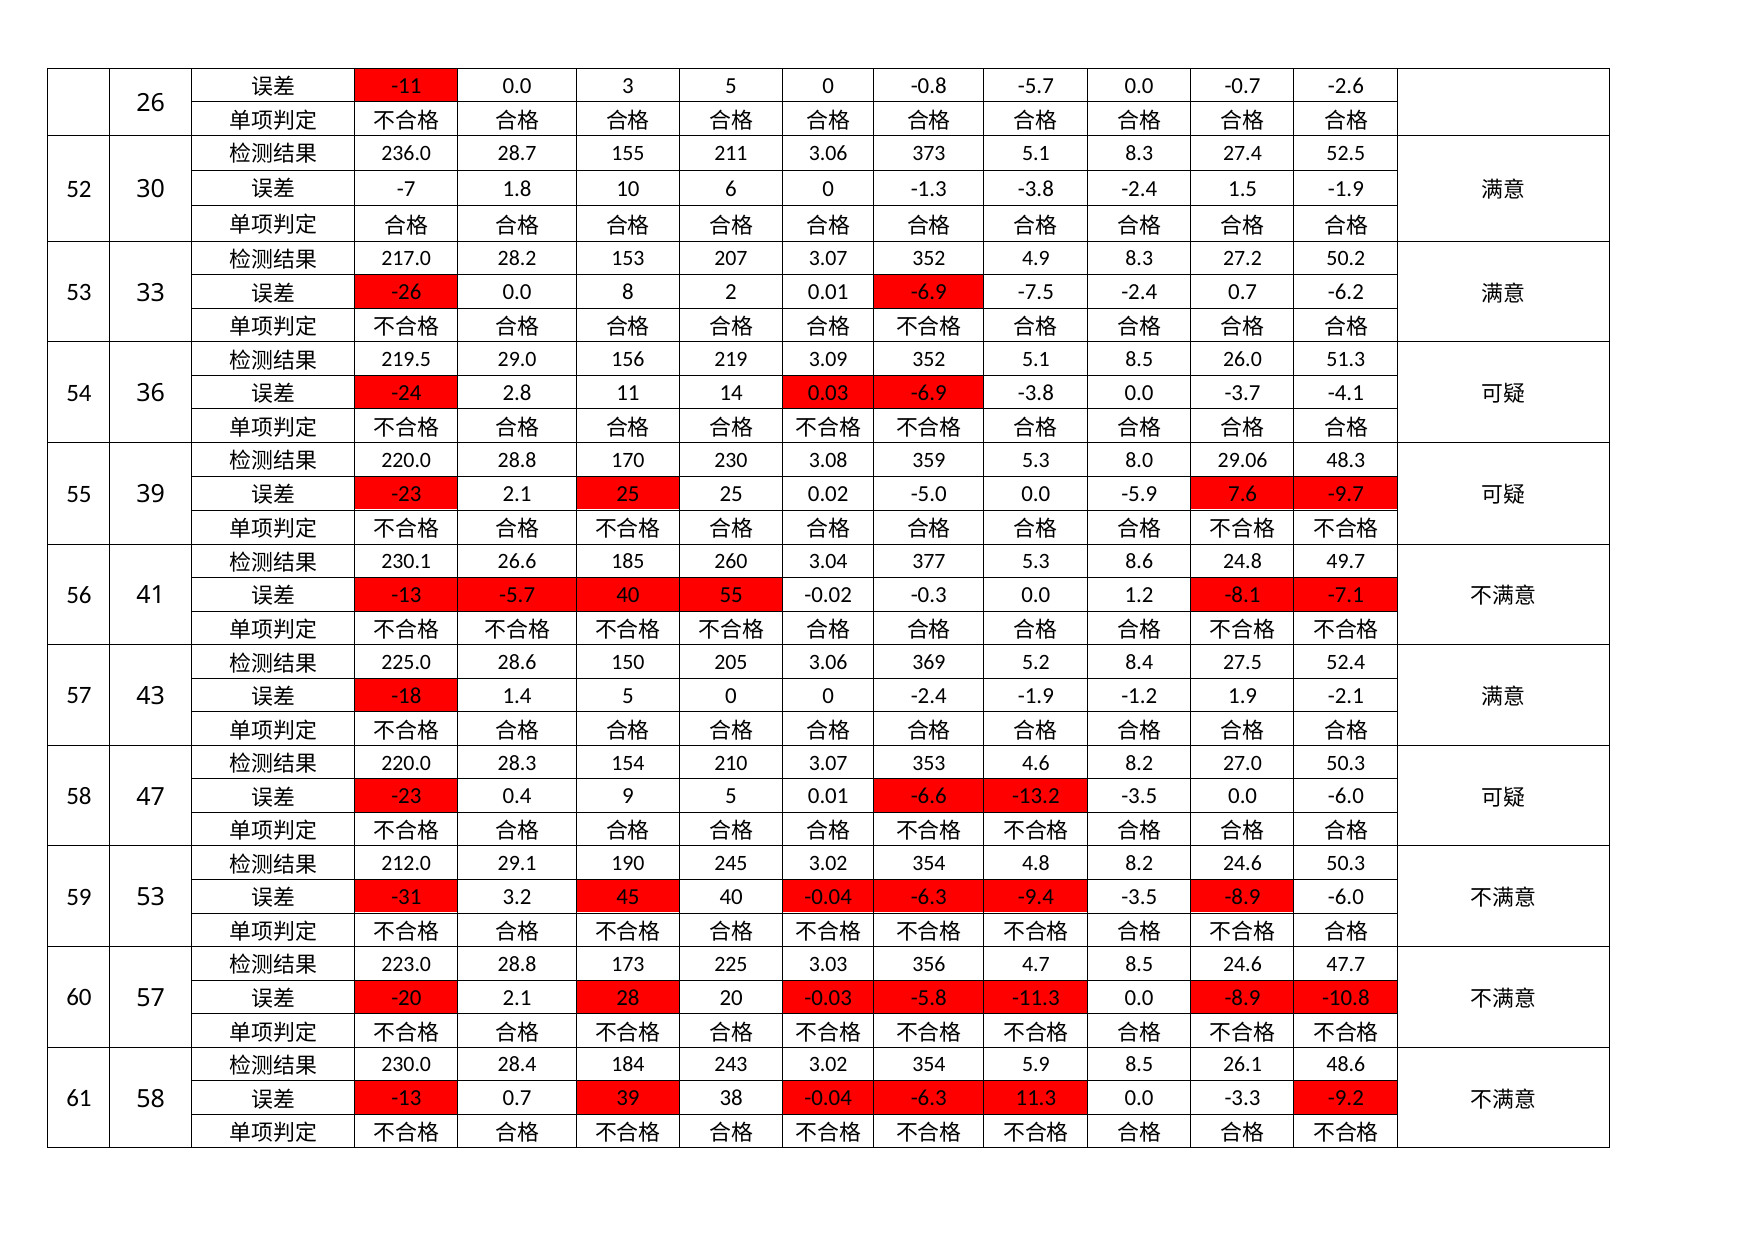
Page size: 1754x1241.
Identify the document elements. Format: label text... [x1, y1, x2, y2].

table_cell 3.02 [783, 1048, 873, 1080]
table_cell 合格 [1088, 1115, 1190, 1147]
table_cell 合格 [680, 206, 782, 241]
table_cell 225 [680, 947, 782, 979]
table_cell -7.5 [984, 275, 1087, 308]
table_cell 合格 [783, 612, 873, 644]
table_cell 误差 [192, 69, 354, 101]
table_cell 0.0 [458, 275, 576, 308]
table_cell 不合格 [1294, 1115, 1397, 1147]
table_cell 0.03 [783, 376, 873, 408]
table_cell 单项判定 [192, 409, 354, 442]
table_cell 误差 [192, 880, 354, 912]
table_cell 47.7 [1294, 947, 1397, 979]
table_cell -5.9 [1088, 477, 1190, 509]
table_cell 合格 [1088, 612, 1190, 644]
table_cell 不合格 [1191, 1014, 1293, 1047]
table_cell 合格 [984, 409, 1087, 442]
table_cell -9.2 [1294, 1081, 1397, 1114]
table_cell 53 [48, 242, 109, 341]
table_cell 不合格 [783, 409, 873, 442]
table_cell 检测结果 [192, 242, 354, 274]
table_cell 合格 [984, 712, 1087, 745]
table_cell 359 [874, 443, 983, 476]
table_cell -0.3 [874, 578, 983, 611]
table_cell 39 [577, 1081, 679, 1114]
table_cell 14 [680, 376, 782, 408]
table_cell 356 [874, 947, 983, 979]
table_cell 0 [783, 69, 873, 101]
table_cell 220.0 [355, 746, 457, 778]
table_cell 49.7 [1294, 545, 1397, 577]
table_cell 369 [874, 645, 983, 678]
table_cell 24.6 [1191, 947, 1293, 979]
table_cell 3.07 [783, 242, 873, 274]
table_cell 27.2 [1191, 242, 1293, 274]
table_cell 55 [48, 443, 109, 543]
table_cell 377 [874, 545, 983, 577]
table_cell 合格 [1191, 206, 1293, 241]
table_cell 不合格 [984, 813, 1087, 845]
table_cell 不合格 [984, 1115, 1087, 1147]
table_cell 0.0 [1191, 779, 1293, 812]
table_cell 合格 [874, 206, 983, 241]
table_cell 合格 [680, 409, 782, 442]
table_cell 5.9 [984, 1048, 1087, 1080]
table_cell 不合格 [355, 712, 457, 745]
table_cell 2.1 [458, 477, 576, 509]
table_cell 不合格 [577, 1115, 679, 1147]
table_cell -6.3 [874, 1081, 983, 1114]
table_cell 184 [577, 1048, 679, 1080]
table_cell -13 [355, 1081, 457, 1114]
table_cell 可疑 [1398, 746, 1609, 845]
table_cell 合格 [1088, 1014, 1190, 1047]
table_cell 检测结果 [192, 136, 354, 170]
table_cell 27.0 [1191, 746, 1293, 778]
table_cell 0 [783, 171, 873, 205]
table_cell -3.8 [984, 376, 1087, 408]
table_cell 不合格 [355, 409, 457, 442]
table_cell -11 [355, 69, 457, 101]
table_cell -0.7 [1191, 69, 1293, 101]
table_cell 合格 [984, 612, 1087, 644]
table_cell 满意 [1398, 645, 1609, 745]
table_cell 230 [680, 443, 782, 476]
table_cell 51 [48, 69, 109, 135]
table_cell 误差 [192, 679, 354, 711]
table_cell 单项判定 [192, 1115, 354, 1147]
table_cell 合格 [984, 309, 1087, 341]
table_cell 合格 [1294, 206, 1397, 241]
table_cell -5.0 [874, 477, 983, 509]
table_cell -8.1 [1191, 578, 1293, 611]
table_cell 26.6 [458, 545, 576, 577]
table_cell 满意 [1398, 242, 1609, 341]
table_cell -0.8 [874, 69, 983, 101]
table_cell 不合格 [355, 511, 457, 543]
table_cell 58 [48, 746, 109, 845]
table_cell -0.02 [783, 578, 873, 611]
table_cell 合格 [1191, 102, 1293, 135]
table_cell 误差 [192, 779, 354, 812]
table_cell 50.2 [1294, 242, 1397, 274]
table_cell 225.0 [355, 645, 457, 678]
table_cell 单项判定 [192, 712, 354, 745]
table_cell 合格 [1088, 712, 1190, 745]
table_cell 合格 [458, 813, 576, 845]
table_cell 不合格 [874, 914, 983, 946]
table_cell 不合格 [577, 914, 679, 946]
table_cell 40 [680, 880, 782, 912]
table_cell 60 [48, 947, 109, 1047]
table_cell 合格 [458, 1014, 576, 1047]
table_cell 55 [680, 578, 782, 611]
table_cell 合格 [458, 102, 576, 135]
table_cell 0 [783, 679, 873, 711]
table_cell 40 [577, 578, 679, 611]
table_cell 211 [680, 136, 782, 170]
table_cell 合格 [783, 206, 873, 241]
table_cell 不满意 [1398, 545, 1609, 644]
table_cell 0.0 [984, 578, 1087, 611]
table_cell 173 [577, 947, 679, 979]
table_cell 合格 [458, 511, 576, 543]
table_cell 150 [577, 645, 679, 678]
table_cell 0 [680, 679, 782, 711]
table_cell 合格 [1088, 813, 1190, 845]
table_cell -18 [355, 679, 457, 711]
table_cell 合格 [577, 309, 679, 341]
table_cell 28.7 [458, 136, 576, 170]
table_cell 不合格 [783, 914, 873, 946]
table_cell 合格 [783, 712, 873, 745]
table_cell 57 [110, 947, 191, 1047]
table_cell 单项判定 [192, 206, 354, 241]
table_cell 0.4 [458, 779, 576, 812]
table_cell 236.0 [355, 136, 457, 170]
table_cell 不合格 [577, 511, 679, 543]
table_cell 不合格 [355, 102, 457, 135]
table_cell -6.9 [874, 275, 983, 308]
table_cell 8.5 [1088, 1048, 1190, 1080]
table_cell -5.7 [458, 578, 576, 611]
table_cell 合格 [984, 511, 1087, 543]
table_cell 29.1 [458, 846, 576, 879]
table_cell 不合格 [874, 309, 983, 341]
table_cell 354 [874, 1048, 983, 1080]
table_cell -1.9 [1294, 171, 1397, 205]
table_cell 29.06 [1191, 443, 1293, 476]
table_cell 合格 [1088, 511, 1190, 543]
table_cell 185 [577, 545, 679, 577]
table_cell 25 [577, 477, 679, 509]
table_cell -8.9 [1191, 880, 1293, 912]
table_cell -11.3 [984, 981, 1087, 1013]
table_cell 3.09 [783, 342, 873, 375]
table_cell 检测结果 [192, 746, 354, 778]
table_cell 27.4 [1191, 136, 1293, 170]
table_cell 48.3 [1294, 443, 1397, 476]
table_cell 不满意 [1398, 947, 1609, 1047]
table_cell 合格 [458, 409, 576, 442]
table_cell 220.0 [355, 443, 457, 476]
table_cell 合格 [783, 102, 873, 135]
table_cell 合格 [680, 712, 782, 745]
table_cell 不合格 [1191, 511, 1293, 543]
table_cell 20 [680, 981, 782, 1013]
table_cell 不合格 [458, 612, 576, 644]
table_cell 合格 [577, 206, 679, 241]
table_cell 不合格 [355, 813, 457, 845]
table_cell 不合格 [577, 612, 679, 644]
table_cell 155 [577, 136, 679, 170]
table_cell -6.0 [1294, 880, 1397, 912]
table_cell -5.8 [874, 981, 983, 1013]
table_cell -8.9 [1191, 981, 1293, 1013]
table_cell 合格 [1294, 914, 1397, 946]
table_cell 不满意 [1398, 1048, 1609, 1147]
table_cell 27.5 [1191, 645, 1293, 678]
table_cell 5.3 [984, 545, 1087, 577]
table_cell -31 [355, 880, 457, 912]
table_cell 3.06 [783, 645, 873, 678]
table_cell 不合格 [984, 914, 1087, 946]
table_cell 合格 [1191, 712, 1293, 745]
table_cell 9 [577, 779, 679, 812]
table_cell -0.03 [783, 981, 873, 1013]
table_cell 5 [680, 69, 782, 101]
table_cell -23 [355, 477, 457, 509]
table_cell 不合格 [874, 409, 983, 442]
table_cell 33 [110, 242, 191, 341]
table_cell 56 [48, 545, 109, 644]
table_cell 合格 [783, 309, 873, 341]
table_cell 8.3 [1088, 136, 1190, 170]
table_cell 50.3 [1294, 846, 1397, 879]
table_cell -13.2 [984, 779, 1087, 812]
table_cell 59 [48, 846, 109, 946]
table_cell 合格 [680, 1014, 782, 1047]
table_cell 3.2 [458, 880, 576, 912]
table_cell 8.4 [1088, 645, 1190, 678]
table_cell 合格 [984, 102, 1087, 135]
table_cell 满意 [1398, 136, 1609, 241]
table_cell 47 [110, 746, 191, 845]
table_cell 29.0 [458, 342, 576, 375]
table_cell 53 [110, 846, 191, 946]
table_cell 误差 [192, 1081, 354, 1114]
table_cell 38 [680, 1081, 782, 1114]
table_cell -6.3 [874, 880, 983, 912]
table_cell 合格 [783, 813, 873, 845]
table_cell 352 [874, 342, 983, 375]
table_cell 不合格 [1294, 612, 1397, 644]
table_cell 合格 [355, 206, 457, 241]
table_cell 检测结果 [192, 443, 354, 476]
table_cell 合格 [1088, 409, 1190, 442]
table_cell 8.5 [1088, 342, 1190, 375]
table_cell -4.1 [1294, 376, 1397, 408]
table_cell 单项判定 [192, 511, 354, 543]
table_cell -24 [355, 376, 457, 408]
table_cell -2.1 [1294, 679, 1397, 711]
table_cell 0.0 [1088, 376, 1190, 408]
table_cell 8.2 [1088, 846, 1190, 879]
table_cell 不合格 [874, 1115, 983, 1147]
table_cell 合格 [458, 1115, 576, 1147]
table_cell 不合格 [1294, 1014, 1397, 1047]
table_cell 354 [874, 846, 983, 879]
table_cell 205 [680, 645, 782, 678]
table_cell 合格 [680, 102, 782, 135]
table_cell 50.3 [1294, 746, 1397, 778]
table_cell 检测结果 [192, 1048, 354, 1080]
table_cell 3.08 [783, 443, 873, 476]
table_cell 28.6 [458, 645, 576, 678]
table_cell 1.8 [458, 171, 576, 205]
table_cell 51.3 [1294, 342, 1397, 375]
table_cell 合格 [1088, 914, 1190, 946]
table_cell 合格 [458, 914, 576, 946]
table_cell 0.0 [1088, 1081, 1190, 1114]
table_cell 合格 [458, 712, 576, 745]
table_cell 223.0 [355, 947, 457, 979]
table_cell 5.3 [984, 443, 1087, 476]
table_cell 合格 [874, 712, 983, 745]
table_cell 合格 [458, 309, 576, 341]
table_cell 4.9 [984, 242, 1087, 274]
table_cell 58 [110, 1048, 191, 1147]
table_cell 合格 [680, 309, 782, 341]
table_cell 不合格 [355, 612, 457, 644]
table_cell 检测结果 [192, 342, 354, 375]
table_cell 0.0 [984, 477, 1087, 509]
table_cell 合格 [577, 712, 679, 745]
table_cell 0.0 [1088, 981, 1190, 1013]
table_cell 8.6 [1088, 545, 1190, 577]
table_cell -6.0 [1294, 779, 1397, 812]
table_cell 合格 [1294, 102, 1397, 135]
table_cell -5.7 [984, 69, 1087, 101]
table_cell 3.06 [783, 136, 873, 170]
table_cell 单项判定 [192, 813, 354, 845]
table_cell 28.8 [458, 947, 576, 979]
table_cell 3.03 [783, 947, 873, 979]
table_cell 3 [577, 69, 679, 101]
table_cell 合格 [1088, 102, 1190, 135]
table_cell -23 [355, 779, 457, 812]
table_cell 170 [577, 443, 679, 476]
table_cell 不合格 [577, 1014, 679, 1047]
table_cell 合格 [874, 511, 983, 543]
table_cell 合格 [1294, 309, 1397, 341]
table_cell 353 [874, 746, 983, 778]
table_cell 检测结果 [192, 947, 354, 979]
table_cell 212.0 [355, 846, 457, 879]
table_cell -0.04 [783, 1081, 873, 1114]
table_cell 0.02 [783, 477, 873, 509]
table_cell 3.02 [783, 846, 873, 879]
table_cell 1.4 [458, 679, 576, 711]
table_cell -3.3 [1191, 1081, 1293, 1114]
table_cell -9.4 [984, 880, 1087, 912]
table_cell 不合格 [984, 1014, 1087, 1047]
table_cell 合格 [1294, 712, 1397, 745]
table_cell 误差 [192, 171, 354, 205]
table_cell 合格 [1088, 206, 1190, 241]
table_cell 可疑 [1398, 342, 1609, 442]
table_cell -7.1 [1294, 578, 1397, 611]
table_cell 154 [577, 746, 679, 778]
table_cell 不满意 [1398, 846, 1609, 946]
table_cell -6.2 [1294, 275, 1397, 308]
table_cell 2.1 [458, 981, 576, 1013]
table_cell 11.3 [984, 1081, 1087, 1114]
table_cell 190 [577, 846, 679, 879]
table_cell 54 [48, 342, 109, 442]
table_cell 24.6 [1191, 846, 1293, 879]
table_cell 25 [680, 477, 782, 509]
table_cell 26.0 [1191, 342, 1293, 375]
table_cell 10 [577, 171, 679, 205]
table_cell 0.01 [783, 275, 873, 308]
table_cell 24.8 [1191, 545, 1293, 577]
table_cell 26 [110, 69, 191, 135]
table_cell 单项判定 [192, 1014, 354, 1047]
table_cell -1.9 [984, 679, 1087, 711]
table_cell 26.1 [1191, 1048, 1293, 1080]
table_cell 合格 [1294, 813, 1397, 845]
table_cell 单项判定 [192, 914, 354, 946]
table_cell -6.6 [874, 779, 983, 812]
table_cell 245 [680, 846, 782, 879]
table_cell -2.4 [874, 679, 983, 711]
table_cell 2.8 [458, 376, 576, 408]
table_cell 合格 [1088, 309, 1190, 341]
table_cell 61 [48, 1048, 109, 1147]
table_cell -7 [355, 171, 457, 205]
table_cell 不合格 [874, 1014, 983, 1047]
table_cell 41 [110, 545, 191, 644]
table_cell 207 [680, 242, 782, 274]
table_cell 0.0 [458, 69, 576, 101]
table_cell 52.4 [1294, 645, 1397, 678]
table_cell 误差 [192, 275, 354, 308]
table_cell -3.7 [1191, 376, 1293, 408]
table_cell 不合格 [1191, 612, 1293, 644]
table_cell 30 [110, 136, 191, 241]
table_cell 不合格 [355, 309, 457, 341]
table_cell 合格 [1294, 409, 1397, 442]
table_cell 不合格 [355, 1014, 457, 1047]
table_cell 6 [680, 171, 782, 205]
table_cell 153 [577, 242, 679, 274]
table_cell 合格 [577, 813, 679, 845]
table_cell 可疑 [1398, 443, 1609, 543]
table_cell 156 [577, 342, 679, 375]
table_cell 不合格 [783, 1115, 873, 1147]
table_cell 8 [577, 275, 679, 308]
table_cell -9.7 [1294, 477, 1397, 509]
table_cell 39 [110, 443, 191, 543]
table_cell 合格 [458, 206, 576, 241]
table_cell 3.04 [783, 545, 873, 577]
table_cell 误差 [192, 981, 354, 1013]
table_cell 合格 [1191, 1115, 1293, 1147]
table_cell -0.04 [783, 880, 873, 912]
table_cell -1.2 [1088, 679, 1190, 711]
table_cell 误差 [192, 376, 354, 408]
table_cell 219 [680, 342, 782, 375]
table_cell 合格 [680, 914, 782, 946]
table_cell 不合格 [355, 914, 457, 946]
table_cell 2 [680, 275, 782, 308]
table_cell 219.5 [355, 342, 457, 375]
table_cell 合格 [680, 813, 782, 845]
table_cell 48.6 [1294, 1048, 1397, 1080]
table_cell 210 [680, 746, 782, 778]
table_cell 8.3 [1088, 242, 1190, 274]
table_cell 8.5 [1088, 947, 1190, 979]
table_cell 合格 [1191, 309, 1293, 341]
table_cell 4.8 [984, 846, 1087, 879]
table_cell 243 [680, 1048, 782, 1080]
table_cell 28.3 [458, 746, 576, 778]
table_cell 不合格 [1294, 511, 1397, 543]
table_cell 1.5 [1191, 171, 1293, 205]
table_cell 检测结果 [192, 545, 354, 577]
table_cell 合格 [1191, 813, 1293, 845]
table_cell 28.8 [458, 443, 576, 476]
table_cell 合格 [984, 206, 1087, 241]
table_cell -10.8 [1294, 981, 1397, 1013]
table_cell 260 [680, 545, 782, 577]
table_cell 合格 [874, 612, 983, 644]
table_cell 0.0 [1088, 69, 1190, 101]
table_cell 单项判定 [192, 309, 354, 341]
table_cell -2.6 [1294, 69, 1397, 101]
table_cell 230.0 [355, 1048, 457, 1080]
table_cell 8.2 [1088, 746, 1190, 778]
table_cell 45 [577, 880, 679, 912]
table_cell 不合格 [874, 813, 983, 845]
table_cell 5.1 [984, 342, 1087, 375]
table_cell -2.4 [1088, 275, 1190, 308]
table_cell 3.07 [783, 746, 873, 778]
table_cell 误差 [192, 477, 354, 509]
table_cell 不合格 [680, 612, 782, 644]
table_cell 43 [110, 645, 191, 745]
table_cell -13 [355, 578, 457, 611]
table_cell 满意 [1398, 69, 1609, 135]
table_cell 单项判定 [192, 102, 354, 135]
table_cell 1.9 [1191, 679, 1293, 711]
table_cell 352 [874, 242, 983, 274]
table_cell 单项判定 [192, 612, 354, 644]
table_cell 11 [577, 376, 679, 408]
table_cell 合格 [1191, 409, 1293, 442]
table_cell 28 [577, 981, 679, 1013]
table_cell 合格 [874, 102, 983, 135]
table_cell -26 [355, 275, 457, 308]
table_cell 4.6 [984, 746, 1087, 778]
table_cell 373 [874, 136, 983, 170]
table_cell -20 [355, 981, 457, 1013]
table_cell 52 [48, 136, 109, 241]
table_cell 52.5 [1294, 136, 1397, 170]
table_cell 5.1 [984, 136, 1087, 170]
table_cell -1.3 [874, 171, 983, 205]
table_cell 4.7 [984, 947, 1087, 979]
table_cell -2.4 [1088, 171, 1190, 205]
table_cell 合格 [783, 511, 873, 543]
table_cell 合格 [577, 102, 679, 135]
table_cell 5 [577, 679, 679, 711]
table_cell 57 [48, 645, 109, 745]
table_cell 不合格 [783, 1014, 873, 1047]
table_cell 1.2 [1088, 578, 1190, 611]
table_cell 8.0 [1088, 443, 1190, 476]
table_cell 合格 [680, 511, 782, 543]
table_cell 检测结果 [192, 846, 354, 879]
table_cell 28.4 [458, 1048, 576, 1080]
table_cell 误差 [192, 578, 354, 611]
table_cell 0.7 [1191, 275, 1293, 308]
table_cell 合格 [577, 409, 679, 442]
table_cell 不合格 [355, 1115, 457, 1147]
table_cell 合格 [680, 1115, 782, 1147]
table_cell 不合格 [1191, 914, 1293, 946]
table_cell -3.5 [1088, 880, 1190, 912]
table_cell 28.2 [458, 242, 576, 274]
table_cell -6.9 [874, 376, 983, 408]
table_cell 0.01 [783, 779, 873, 812]
table_cell 7.6 [1191, 477, 1293, 509]
table_cell 0.7 [458, 1081, 576, 1114]
table_cell -3.8 [984, 171, 1087, 205]
table_cell 检测结果 [192, 645, 354, 678]
table_cell 36 [110, 342, 191, 442]
table_cell 217.0 [355, 242, 457, 274]
table_cell 230.1 [355, 545, 457, 577]
table_cell 5.2 [984, 645, 1087, 678]
table_cell 5 [680, 779, 782, 812]
table_cell -3.5 [1088, 779, 1190, 812]
